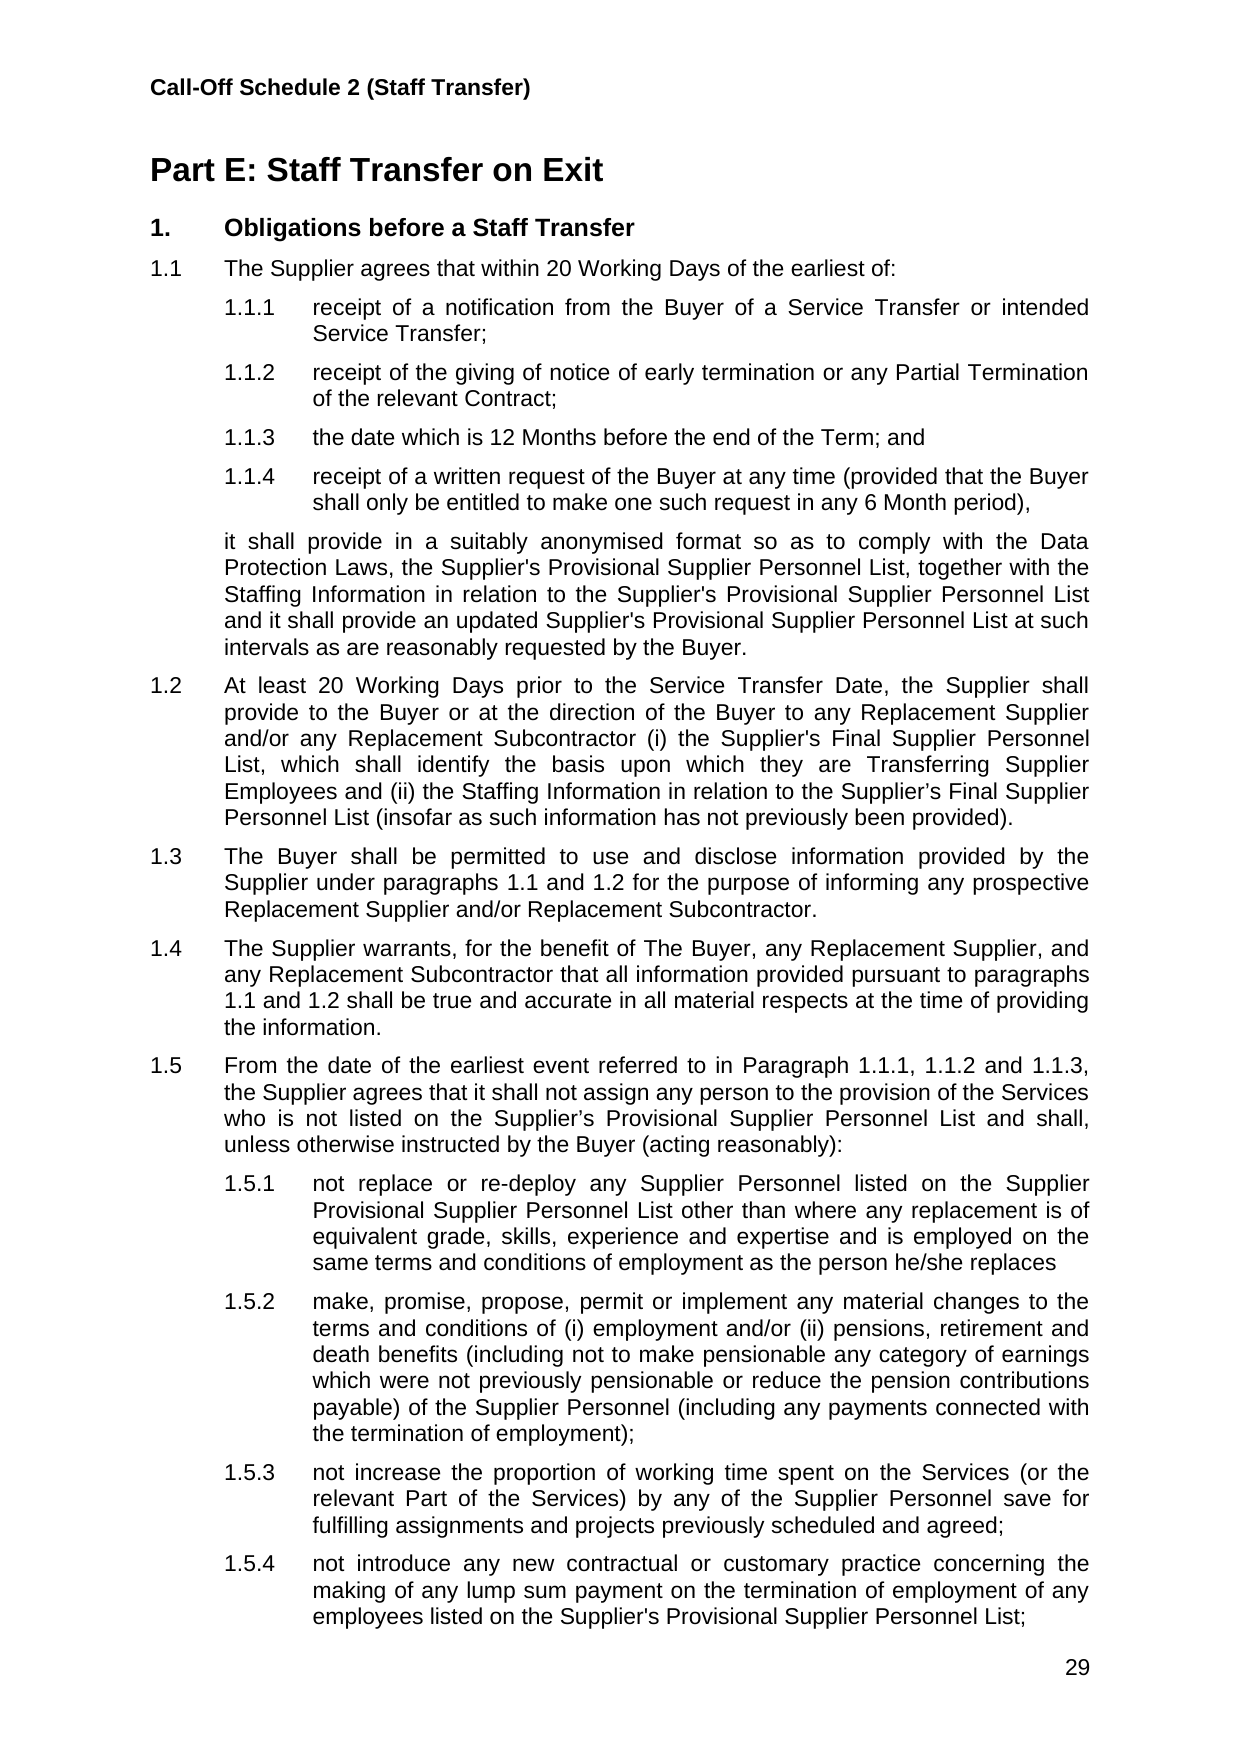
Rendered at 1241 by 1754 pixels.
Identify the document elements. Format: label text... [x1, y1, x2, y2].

list receipt of a notification from the Buyer of a Service Transfer or intended Service Transfer; [224, 293, 1090, 346]
text Part E: Staff Transfer on Exit [150, 150, 1090, 188]
list not replace or re-deploy any Supplier Personnel listed on the Supplier Provisional Supplier Personnel List other than where any replacement is of equivalent grade, skills, experience and expertise and is employed on the same terms and conditions of employment as the person he/she replaces [224, 1170, 1090, 1276]
list The Supplier agrees that within 20 Working Days of the earliest of: [150, 255, 1090, 281]
list At least 20 Working Days prior to the Service Transfer Date, the Supplier shall provide to the Buyer or at the direction of the Buyer to any Replacement Supplier and/or any Replacement Subcontractor (i) the Supplier's Final Supplier Personnel List, which shall identify the basis upon which they are Transferring Supplier Employees and (ii) the Staffing Information in relation to the Supplier’s Final Supplier Personnel List (insofar as such information has not previously been provided). [150, 672, 1090, 830]
list not introduce any new contractual or customary practice concerning the making of any lump sum payment on the termination of employment of any employees listed on the Supplier's Provisional Supplier Personnel List; [224, 1550, 1090, 1629]
list receipt of the giving of notice of early termination or any Partial Termination of the relevant Contract; [224, 359, 1090, 411]
list the date which is 12 Months before the end of the Term; and [224, 424, 1090, 450]
list From the date of the earliest event referred to in Paragraph 1.1.1, 1.1.2 and 1.1.3, the Supplier agrees that it shall not assign any person to the provision of the Services who is not listed on the Supplier’s Provisional Supplier Personnel List and shall, unless otherwise instructed by the Buyer (acting reasonably): [150, 1052, 1090, 1158]
list The Buyer shall be permitted to use and disclose information provided by the Supplier under paragraphs 1.1 and 1.2 for the purpose of informing any prospective Replacement Supplier and/or Replacement Subcontractor. [150, 843, 1090, 922]
list make, promise, propose, permit or implement any material changes to the terms and conditions of (i) employment and/or (ii) pensions, retirement and death benefits (including not to make pensionable any category of earnings which were not previously pensionable or reduce the pension contributions payable) of the Supplier Personnel (including any payments connected with the termination of employment); [224, 1288, 1090, 1446]
list Obligations before a Staff Transfer [150, 213, 1090, 242]
list receipt of a written request of the Buyer at any time (provided that the Buyer shall only be entitled to make one such request in any 6 Month period), [224, 463, 1090, 516]
list it shall provide in a suitably anonymised format so as to comply with the Data Protection Laws, the Supplier's Provisional Supplier Personnel List, together with the Staffing Information in relation to the Supplier's Provisional Supplier Personnel List and it shall provide an updated Supplier's Provisional Supplier Personnel List at such intervals as are reasonably requested by the Buyer. [224, 528, 1090, 660]
list not increase the proportion of working time spent on the Services (or the relevant Part of the Services) by any of the Supplier Personnel save for fulfilling assignments and projects previously scheduled and agreed; [224, 1459, 1090, 1538]
list The Supplier warrants, for the benefit of The Buyer, any Replacement Supplier, and any Replacement Subcontractor that all information provided pursuant to paragraphs 1.1 and 1.2 shall be true and accurate in all material respects at the time of providing the information. [150, 934, 1090, 1040]
